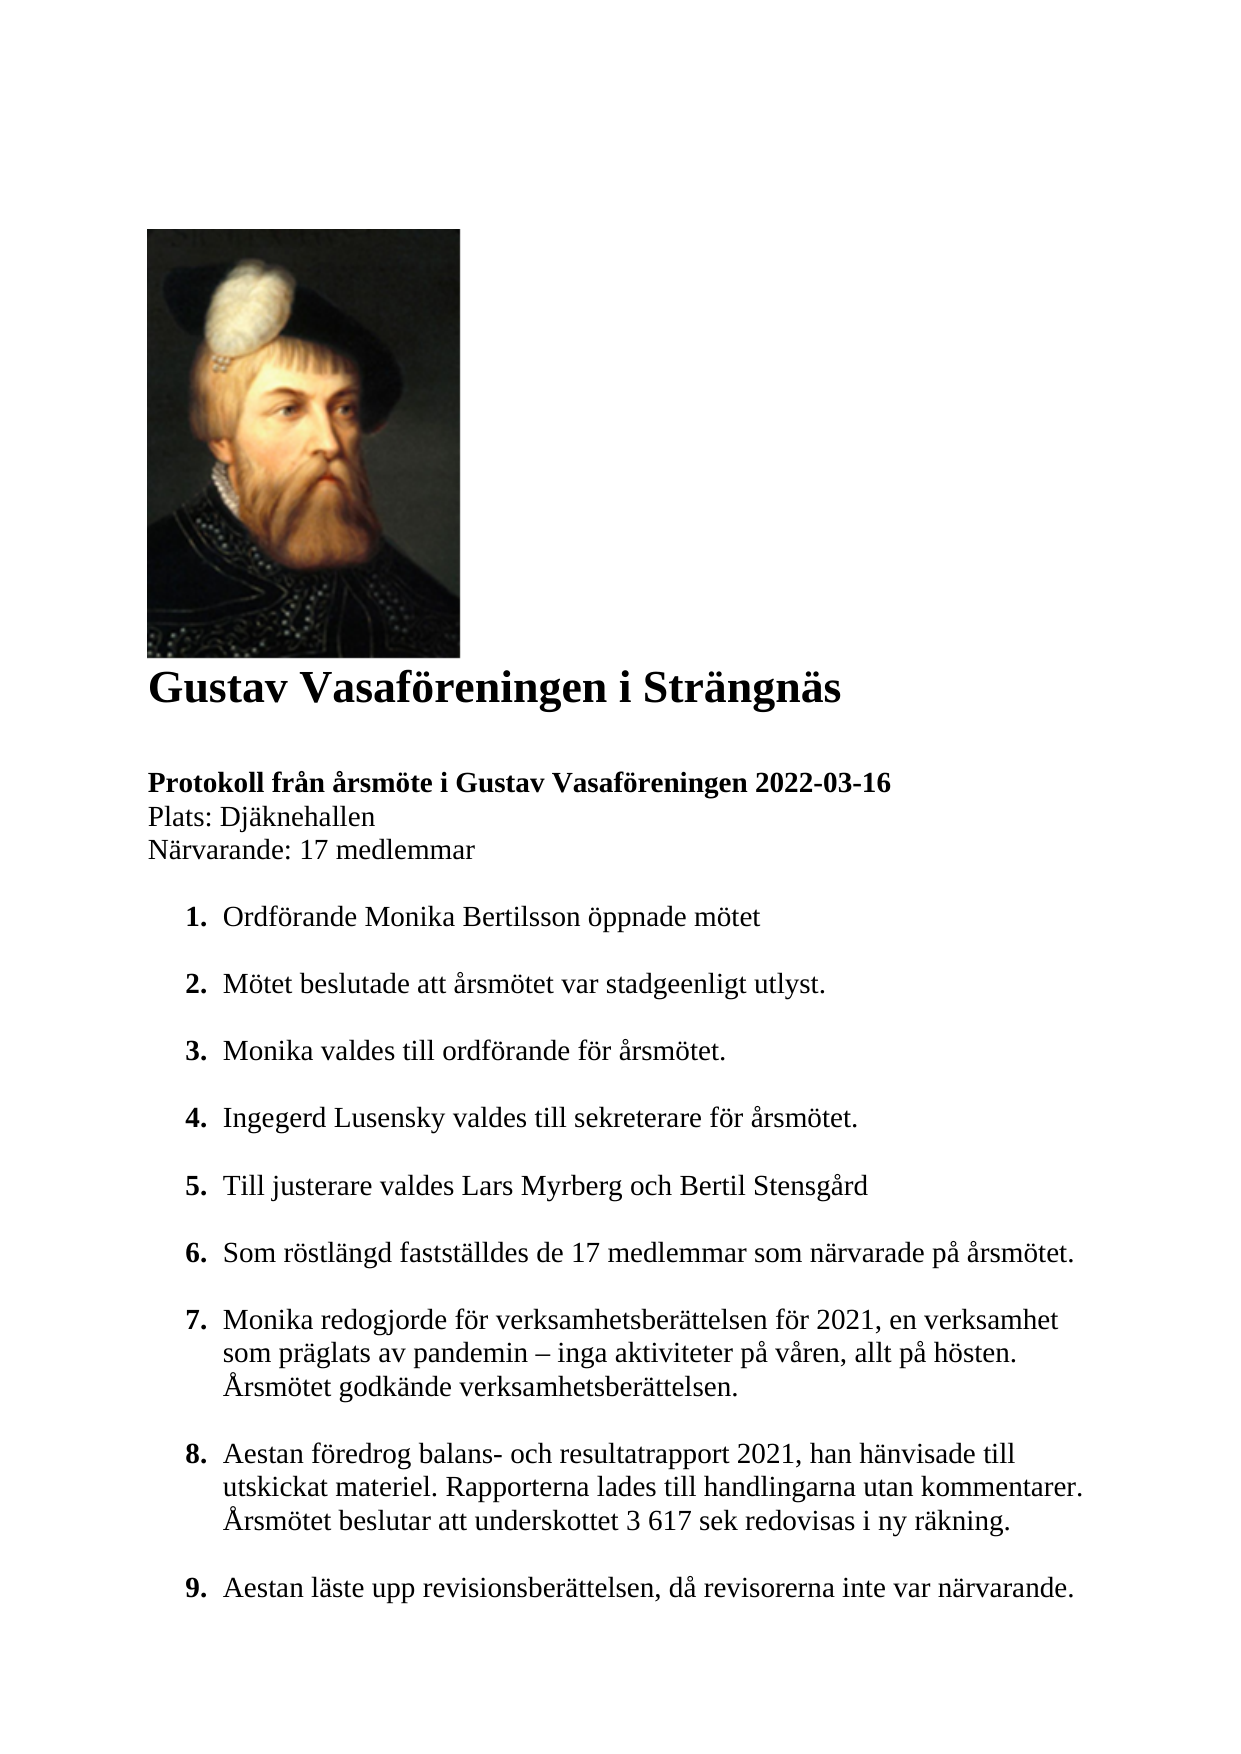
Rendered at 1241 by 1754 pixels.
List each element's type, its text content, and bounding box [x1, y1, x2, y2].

list Ordförande Monika Bertilsson öppnade mötet [185, 899, 1093, 933]
list Monika valdes till ordförande för årsmötet. [185, 1033, 1093, 1067]
text Närvarande: 17 medlemmar [148, 832, 1093, 866]
text Årsmötet godkände verksamhetsberättelsen. [223, 1369, 1093, 1402]
picture [147, 229, 462, 660]
text Protokoll från årsmöte i Gustav Vasaföreningen 2022-03-16 [148, 765, 1093, 799]
text Gustav Vasaföreningen i Strängnäs [148, 660, 1093, 712]
list Aestan läste upp revisionsberättelsen, då revisorerna inte var närvarande. [185, 1570, 1093, 1604]
list Aestan föredrog balans- och resultatrapport 2021, han hänvisade till utskickat materiel. Rapporterna lades till handlingarna utan kommentarer. [185, 1436, 1093, 1503]
list Som röstlängd fastställdes de 17 medlemmar som närvarade på årsmötet. [185, 1235, 1093, 1268]
list Monika redogjorde för verksamhetsberättelsen för 2021, en verksamhet som präglats av pandemin – inga aktiviteter på våren, allt på hösten. [185, 1302, 1093, 1369]
list Till justerare valdes Lars Myrberg och Bertil Stensgård [185, 1168, 1093, 1201]
text Plats: Djäknehallen [148, 799, 1093, 832]
list Ingegerd Lusensky valdes till sekreterare för årsmötet. [185, 1101, 1093, 1134]
list Årsmötet beslutar att underskottet 3 617 sek redovisas i ny räkning. [223, 1503, 1093, 1537]
list Mötet beslutade att årsmötet var stadgeenligt utlyst. [185, 966, 1093, 1000]
